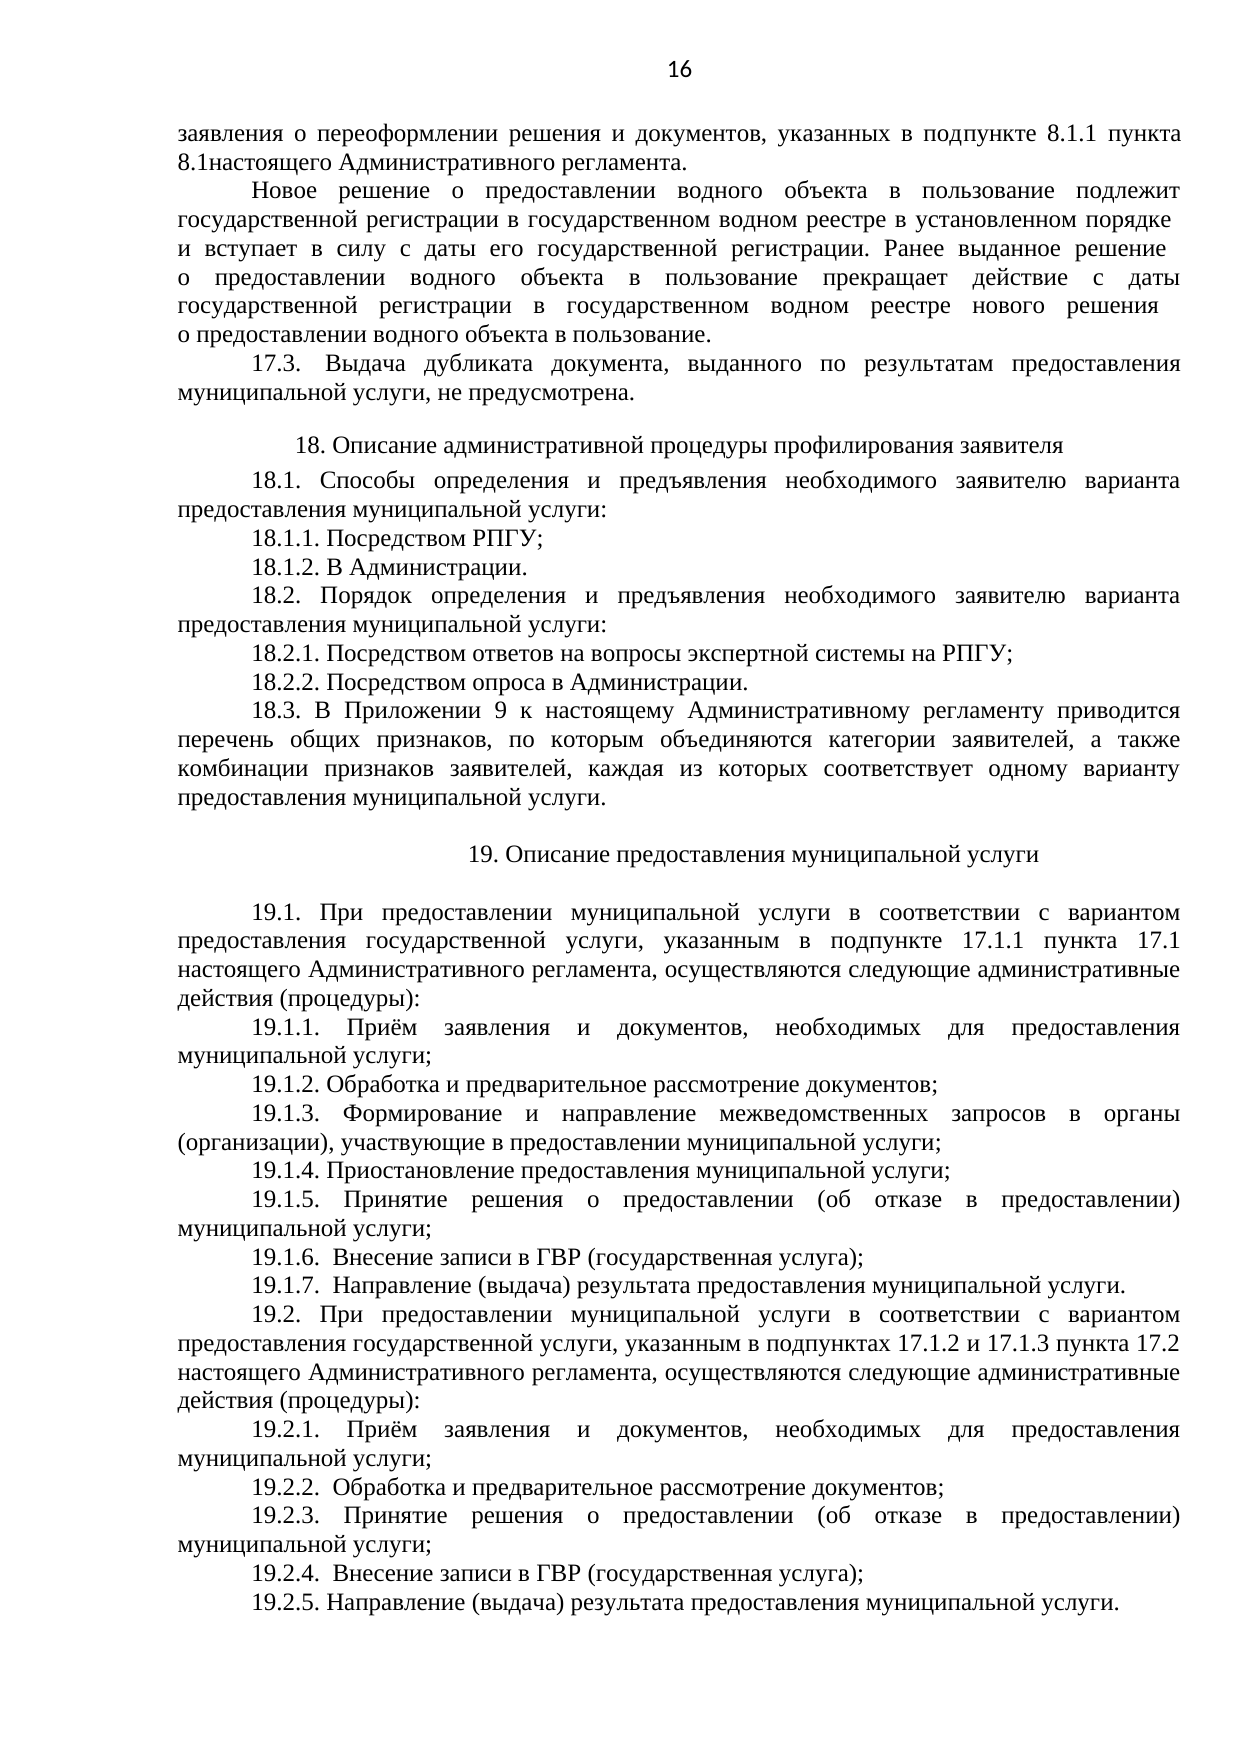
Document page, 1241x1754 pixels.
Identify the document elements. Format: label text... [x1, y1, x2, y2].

text 18.2. Порядок определения и предъявления необходимого заявителю варианта предоставления муниципальной услуги: [177, 581, 1181, 638]
text 18.2.2. Посредством опроса в Администрации. [177, 667, 1181, 696]
text 19.1.3. Формирование и направление межведомственных запросов в органы (организации), участвующие в предоставлении муниципальной услуги; [177, 1098, 1181, 1156]
text 19.1.4. Приостановление предоставления муниципальной услуги; [177, 1156, 1181, 1184]
text 18.1.2. В Администрации. [177, 552, 1181, 581]
subtitle 18. Описание административной процедуры профилирования заявителя [177, 431, 1181, 459]
list Выдача дубликата документа, выданного по результатам предоставления муниципальной услуги, не предусмотрена. [177, 348, 1181, 406]
text 19.1.7. Направление (выдача) результата предоставления муниципальной услуги. [177, 1271, 1181, 1299]
text 18.2.1. Посредством ответов на вопросы экспертной системы на РПГУ; [177, 638, 1181, 667]
text 18.3. В Приложении 9 к настоящему Административному регламенту приводится перечень общих признаков, по которым объединяются категории заявителей, а также комбинации признаков заявителей, каждая из которых соответствует одному варианту предоставления муниципальной услуги. [177, 696, 1181, 811]
text 18.1.1. Посредством РПГУ; [177, 523, 1181, 552]
text 19.2.5. Направление (выдача) результата предоставления муниципальной услуги. [177, 1587, 1181, 1616]
text 19.1.5. Принятие решения о предоставлении (об отказе в предоставлении) муниципальной услуги; [177, 1184, 1181, 1242]
text 19.1.6. Внесение записи в ГВР (государственная услуга); [177, 1242, 1181, 1271]
text 19.2.4. Внесение записи в ГВР (государственная услуга); [177, 1558, 1181, 1587]
text 19.1. При предоставлении муниципальной услуги в соответствии с вариантом предоставления государственной услуги, указанным в подпункте 17.1.1 пункта 17.1 настоящего Административного регламента, осуществляются следующие административные действия (процедуры): [177, 897, 1181, 1012]
text 18.1. Способы определения и предъявления необходимого заявителю варианта предоставления муниципальной услуги: [177, 466, 1181, 523]
list 19. Описание предоставления муниципальной услуги [252, 839, 1181, 868]
text 19.2.2. Обработка и предварительное рассмотрение документов; [177, 1472, 1181, 1501]
text 19.2.3. Принятие решения о предоставлении (об отказе в предоставлении) муниципальной услуги; [177, 1501, 1181, 1558]
text 19.1.1. Приём заявления и документов, необходимых для предоставления муниципальной услуги; [177, 1012, 1181, 1069]
text 19.2.1. Приём заявления и документов, необходимых для предоставления муниципальной услуги; [177, 1414, 1181, 1472]
text 19.1.2. Обработка и предварительное рассмотрение документов; [177, 1069, 1181, 1098]
text Новое решение о предоставлении водного объекта в пользование подлежит государственной регистрации в государственном водном реестре в установленном порядке и вступает в силу с даты его государственной регистрации. Ранее выданное решение о предоставлении водного объекта в пользование прекращает действие с даты государственной регистрации в государственном водном реестре нового решения о предоставлении водного объекта в пользование. [177, 176, 1181, 348]
text 19.2. При предоставлении муниципальной услуги в соответствии с вариантом предоставления государственной услуги, указанным в подпунктах 17.1.2 и 17.1.3 пункта 17.2 настоящего Административного регламента, осуществляются следующие административные действия (процедуры): [177, 1299, 1181, 1414]
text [177, 118, 1181, 176]
